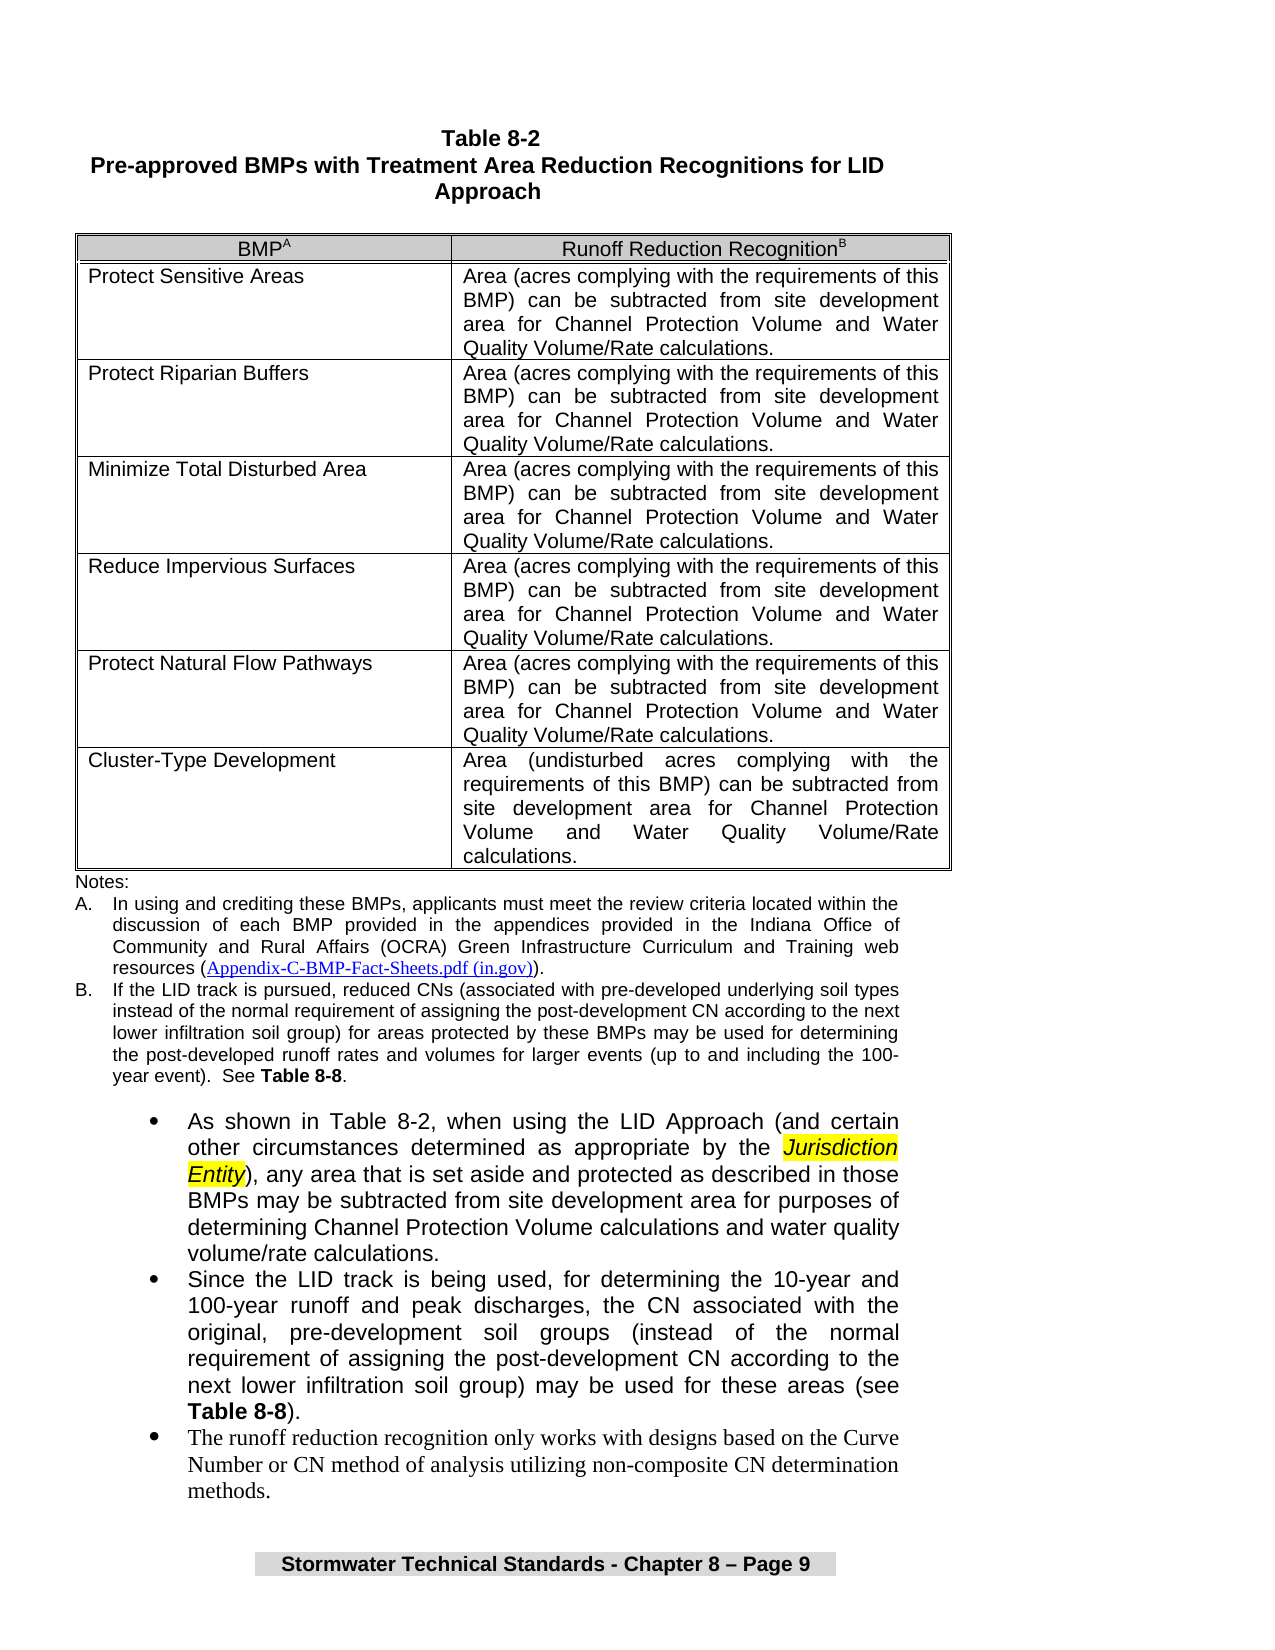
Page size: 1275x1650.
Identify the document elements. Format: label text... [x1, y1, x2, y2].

text Notes: [75, 871, 900, 892]
list As shown in Table 8-2, when using the LID Approach (and certain other circumstances determined as appropriate by the Jurisdiction Entity), any area that is set aside and protected as described in those BMPs may be subtracted from site development area for purposes of determining Channel Protection Volume calculations and water quality volume/rate calculations. [150, 1108, 900, 1266]
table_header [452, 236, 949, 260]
list If the LID track is pursued, reduced CNs (associated with pre-developed underlying soil types instead of the normal requirement of assigning the post-development CN according to the next lower infiltration soil group) for areas protected by these BMPs may be used for determining the post-developed runoff rates and volumes for larger events (up to and including the 100-year event). See Table 8-8. [75, 979, 900, 1086]
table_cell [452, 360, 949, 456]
list Since the LID track is being used, for determining the 10-year and 100-year runoff and peak discharges, the CN associated with the original, pre-development soil groups (instead of the normal requirement of assigning the post-development CN according to the next lower infiltration soil group) may be used for these areas (see Table 8-8). [150, 1266, 900, 1424]
list In using and crediting these BMPs, applicants must meet the review criteria located within the discussion of each BMP provided in the appendices provided in the Indiana Office of Community and Rural Affairs (OCRA) Green Infrastructure Curriculum and Training web resources (Appendix-C-BMP-Fact-Sheets.pdf (in.gov)). [75, 892, 900, 979]
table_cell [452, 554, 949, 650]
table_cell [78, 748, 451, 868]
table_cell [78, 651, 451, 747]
text Pre-approved BMPs with Treatment Area Reduction Recognitions for LID Approach [75, 152, 900, 204]
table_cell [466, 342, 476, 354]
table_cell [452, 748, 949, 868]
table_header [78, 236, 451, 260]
list The runoff reduction recognition only works with designs based on the Curve Number or CN method of analysis utilizing non-composite CN determination methods. [150, 1424, 900, 1504]
text Table 8-2 [75, 125, 900, 152]
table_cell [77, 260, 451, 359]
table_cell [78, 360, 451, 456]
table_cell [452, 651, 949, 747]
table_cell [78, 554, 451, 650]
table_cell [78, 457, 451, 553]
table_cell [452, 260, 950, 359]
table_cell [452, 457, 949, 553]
